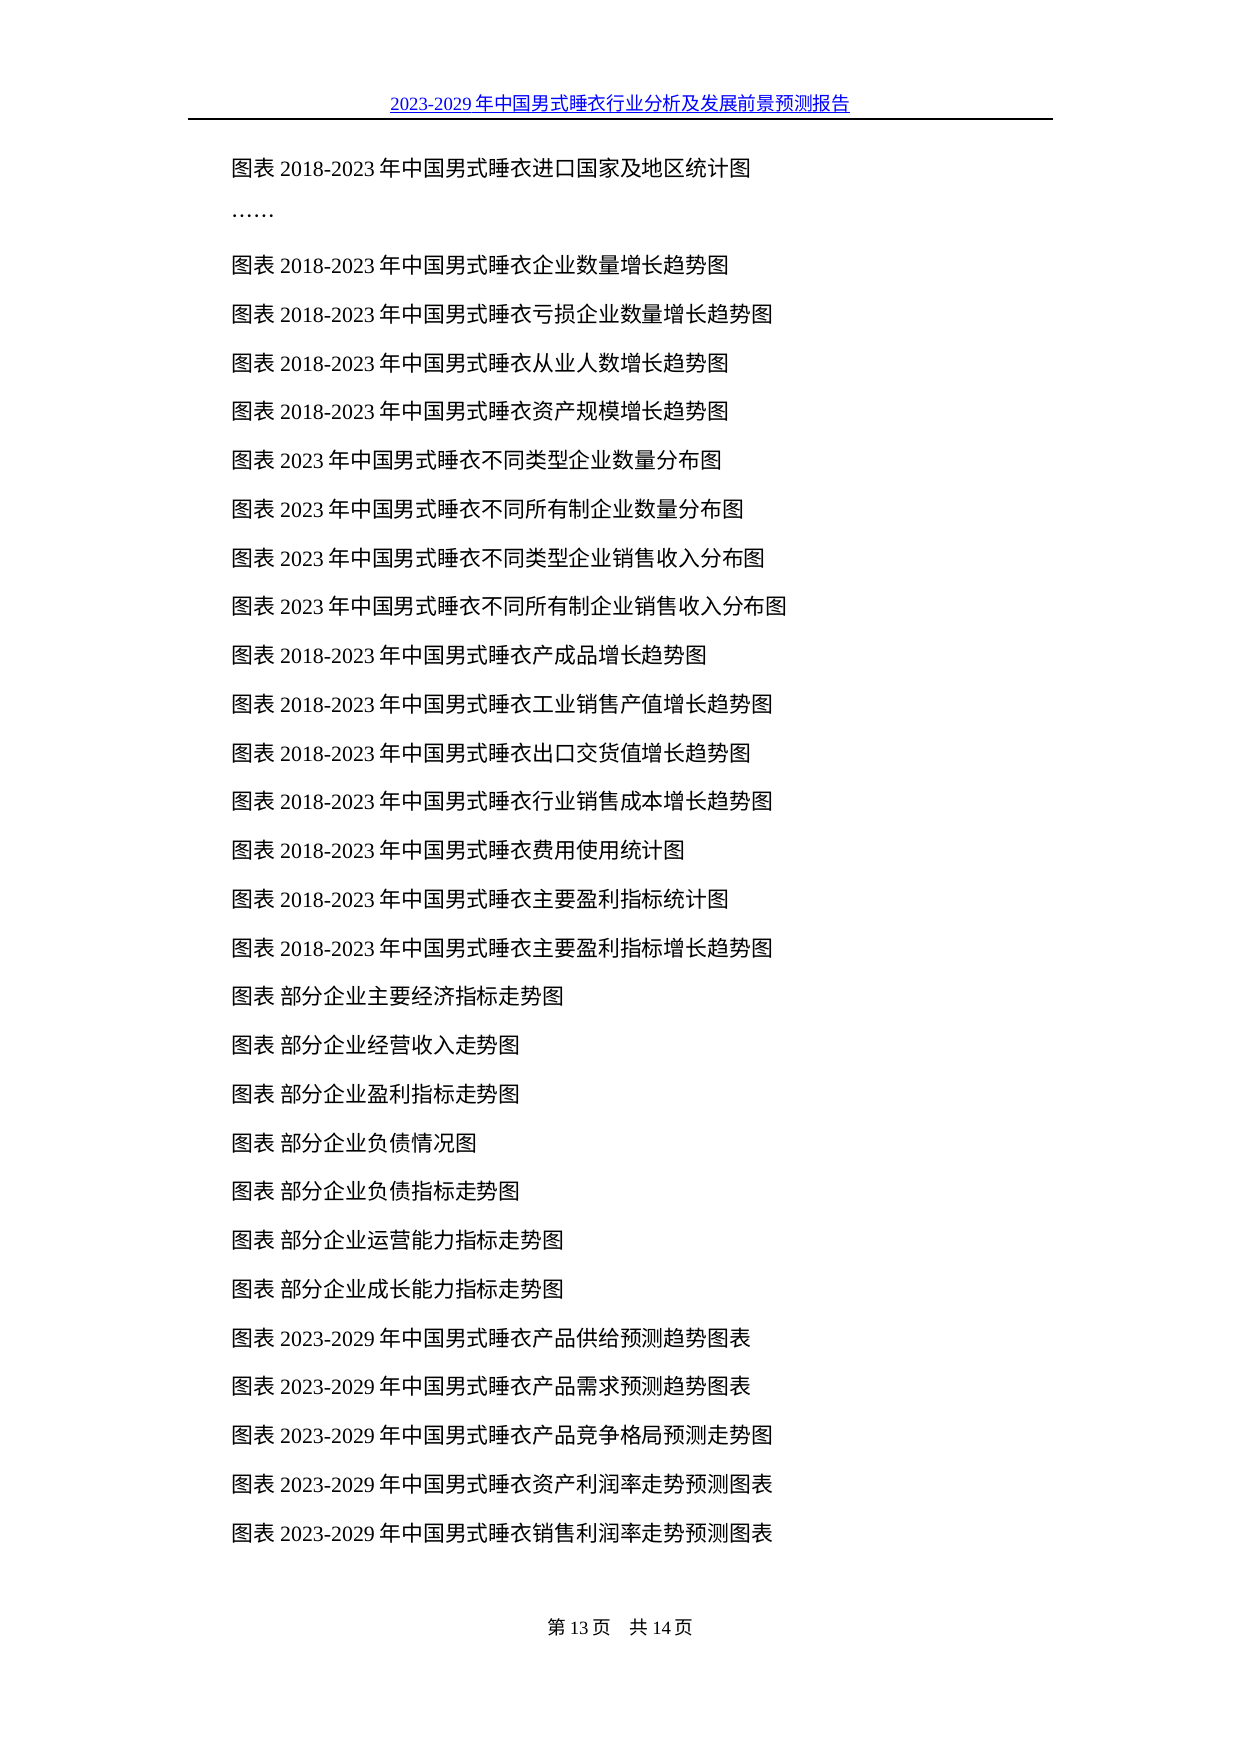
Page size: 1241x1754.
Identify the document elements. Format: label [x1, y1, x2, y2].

text [187, 150, 1053, 1548]
